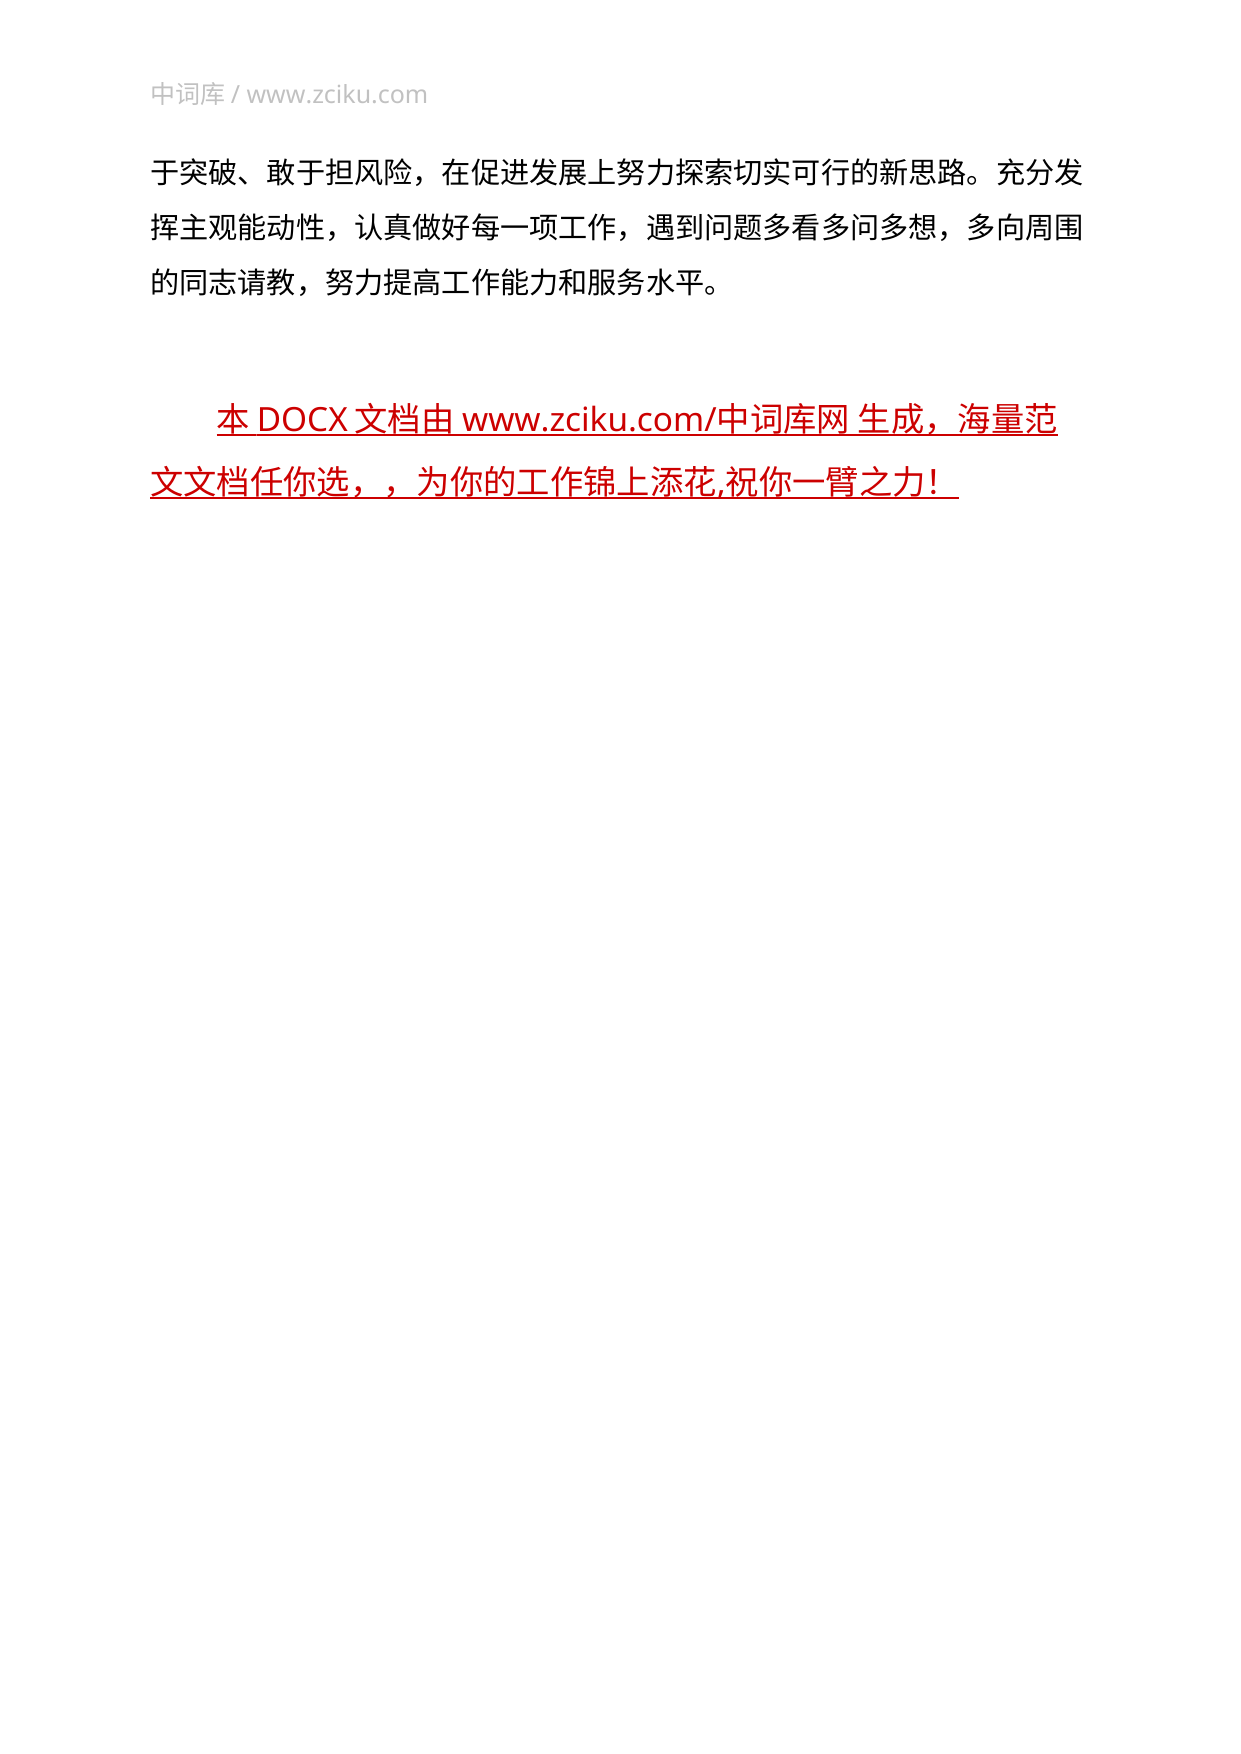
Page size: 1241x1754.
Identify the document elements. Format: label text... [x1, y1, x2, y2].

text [150, 150, 1090, 302]
text 本DOCX文档由 www.zciku.com/中词库网 生成，海量范文文档任你选，，为你的工作锦上添花,祝你一臂之力！ [150, 393, 1090, 504]
